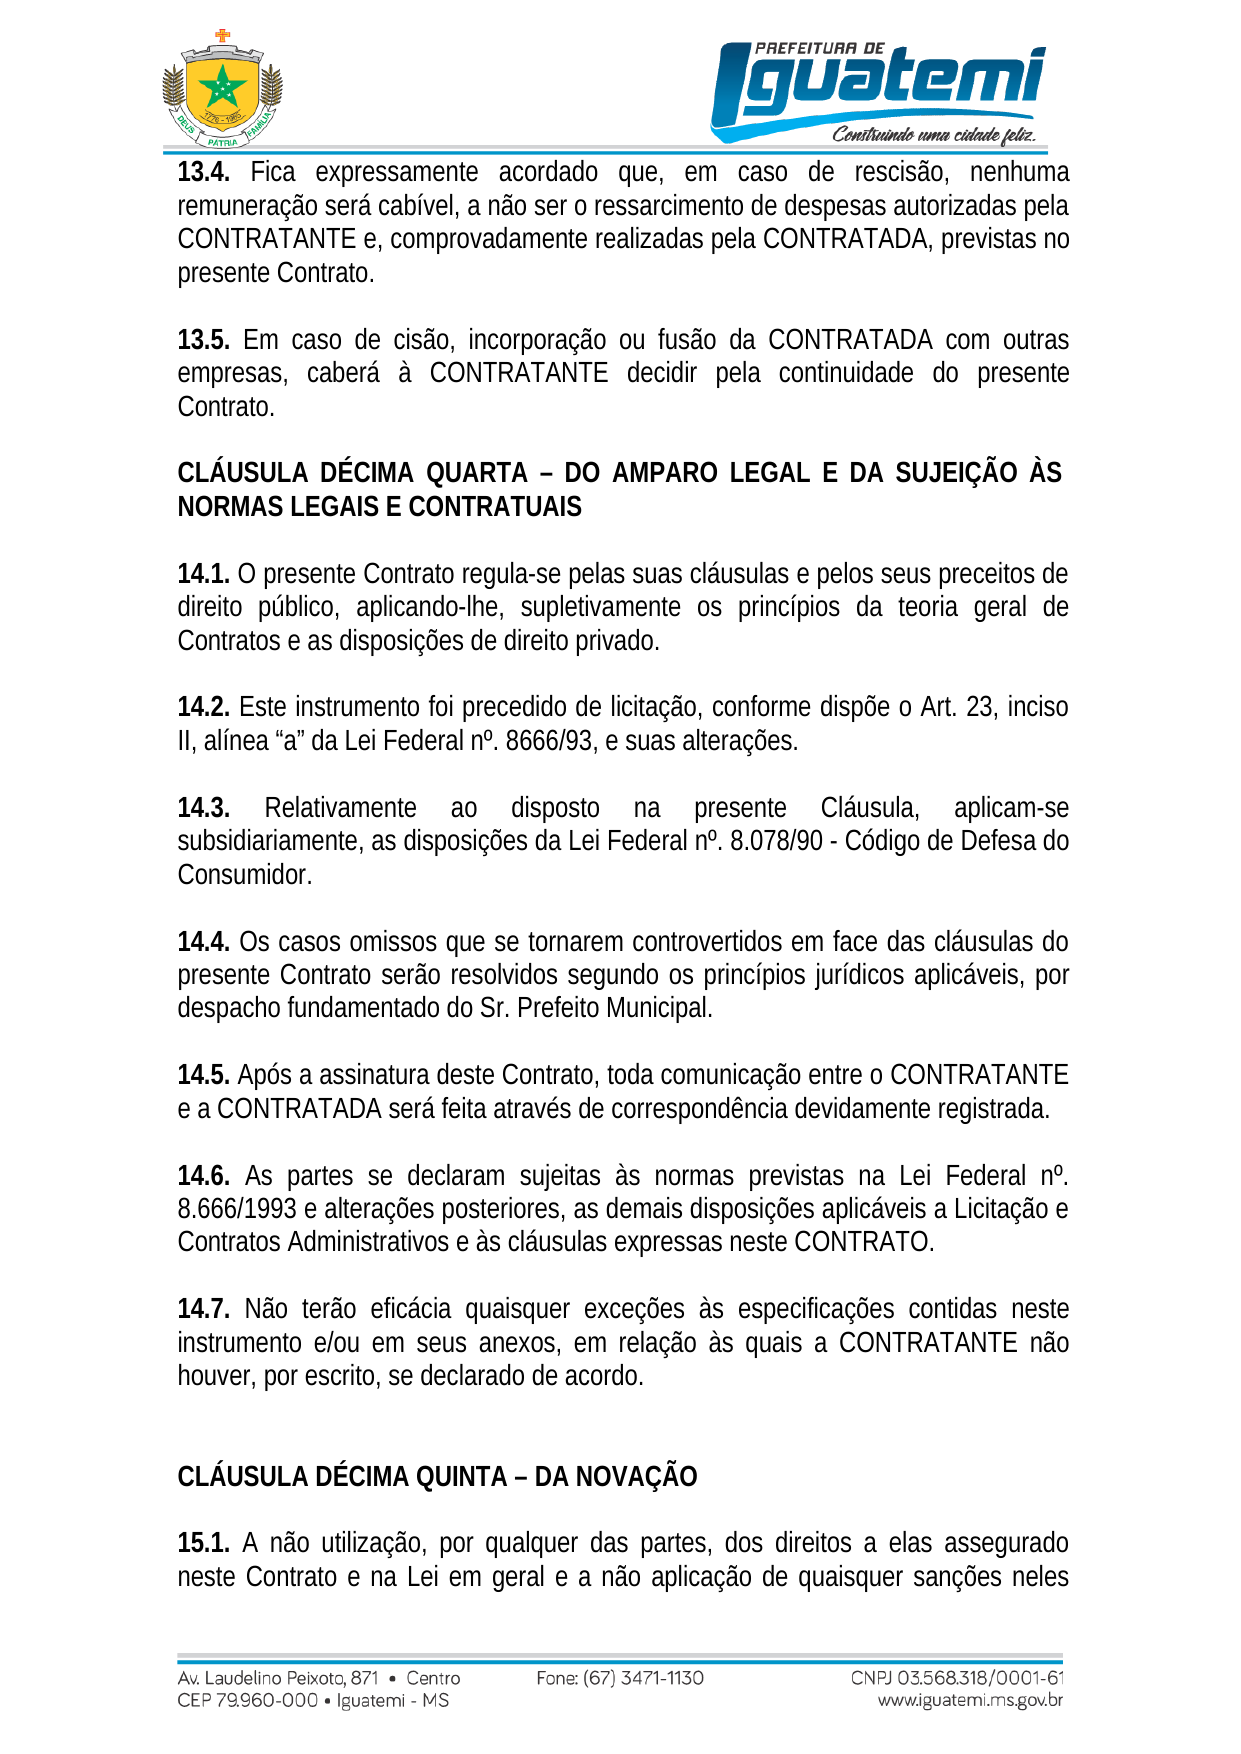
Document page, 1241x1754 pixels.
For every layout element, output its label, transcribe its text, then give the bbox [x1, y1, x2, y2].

text CLÁUSULA DÉCIMA QUINTA – DA NOVAÇÃO [177, 1459, 1072, 1492]
text 14.5. Após a assinatura deste Contrato, toda comunicação entre o CONTRATANTE e a CONTRATADA será feita através de correspondência devidamente registrada. [177, 1057, 1071, 1124]
text CLÁUSULA DÉCIMA QUARTA – DO AMPARO LEGAL E DA SUJEIÇÃO ÀS NORMAS LEGAIS E CONTRATUAIS [177, 456, 1063, 522]
text 13.4. Fica expressamente acordado que, em caso de rescisão, nenhuma remuneração será cabível, a não ser o ressarcimento de despesas autorizadas pela CONTRATANTE e, comprovadamente realizadas pela CONTRATADA, previstas no presente Contrato. [177, 154, 1071, 288]
text 14.3. Relativamente ao disposto na presente Cláusula, aplicam-se subsidiariamente, as disposições da Lei Federal nº. 8.078/90 - Código de Defesa do Consumidor. [177, 790, 1071, 890]
text 14.1. O presente Contrato regula-se pelas suas cláusulas e pelos seus preceitos de direito público, aplicando-lhe, supletivamente os princípios da teoria geral de Contratos e as disposições de direito privado. [177, 556, 1071, 656]
text 14.4. Os casos omissos que se tornarem controvertidos em face das cláusulas do presente Contrato serão resolvidos segundo os princípios jurídicos aplicáveis, por despacho fundamentado do Sr. Prefeito Municipal. [177, 924, 1071, 1024]
text 14.6. As partes se declaram sujeitas às normas previstas na Lei Federal nº. 8.666/1993 e alterações posteriores, as demais disposições aplicáveis a Licitação e Contratos Administrativos e às cláusulas expressas neste CONTRATO. [177, 1158, 1071, 1258]
text 13.5. Em caso de cisão, incorporação ou fusão da CONTRATADA com outras empresas, caberá à CONTRATANTE decidir pela continuidade do presente Contrato. [177, 322, 1071, 422]
picture [177, 1653, 1063, 1660]
picture [177, 1665, 1063, 1711]
picture [162, 29, 1049, 155]
text 14.7. Não terão eficácia quaisquer exceções às especificações contidas neste instrumento e/ou em seus anexos, em relação às quais a CONTRATANTE não houver, por escrito, se declarado de acordo. [177, 1291, 1071, 1392]
text 14.2. Este instrumento foi precedido de licitação, conforme dispõe o Art. 23, inciso II, alínea “a” da Lei Federal nº. 8666/93, e suas alterações. [177, 689, 1071, 756]
